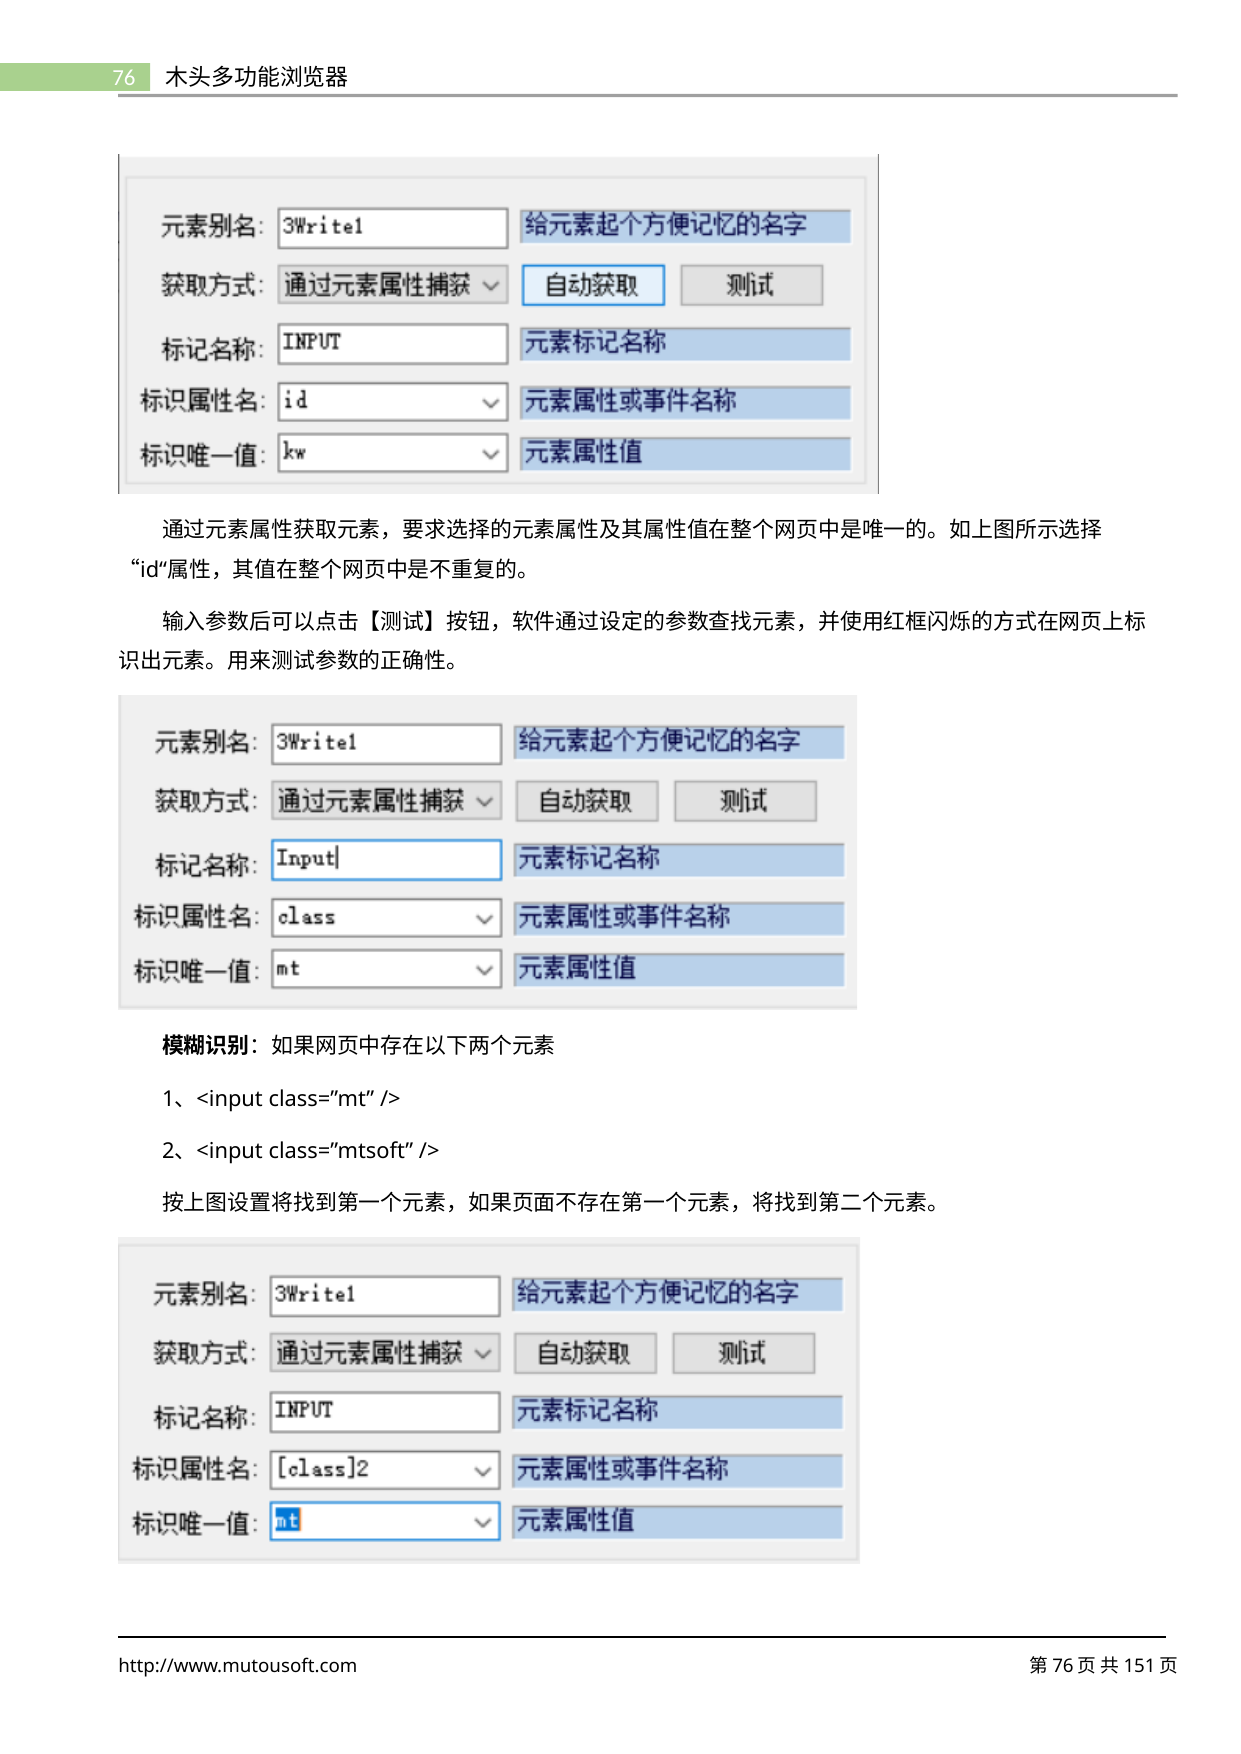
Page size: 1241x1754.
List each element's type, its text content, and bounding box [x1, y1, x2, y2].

picture [118, 1237, 861, 1564]
text 按上图设置将找到第一个元素，如果页面不存在第一个元素，将找到第二个元素。 [118, 1185, 1166, 1217]
picture [118, 695, 858, 1010]
text 2、<input class=”mtsoft” /> [118, 1133, 1166, 1164]
picture [118, 154, 879, 494]
text 模糊识别：如果网页中存在以下两个元素 [118, 1028, 1166, 1060]
text 通过元素属性获取元素，要求选择的元素属性及其属性值在整个网页中是唯一的。如上图所示选择“id“属性，其值在整个网页中是不重复的。 [118, 512, 1166, 583]
text 1、<input class=”mt” /> [118, 1081, 1166, 1112]
text 输入参数后可以点击【测试】按钮，软件通过设定的参数查找元素，并使用红框闪烁的方式在网页上标识出元素。用来测试参数的正确性。 [118, 604, 1166, 675]
